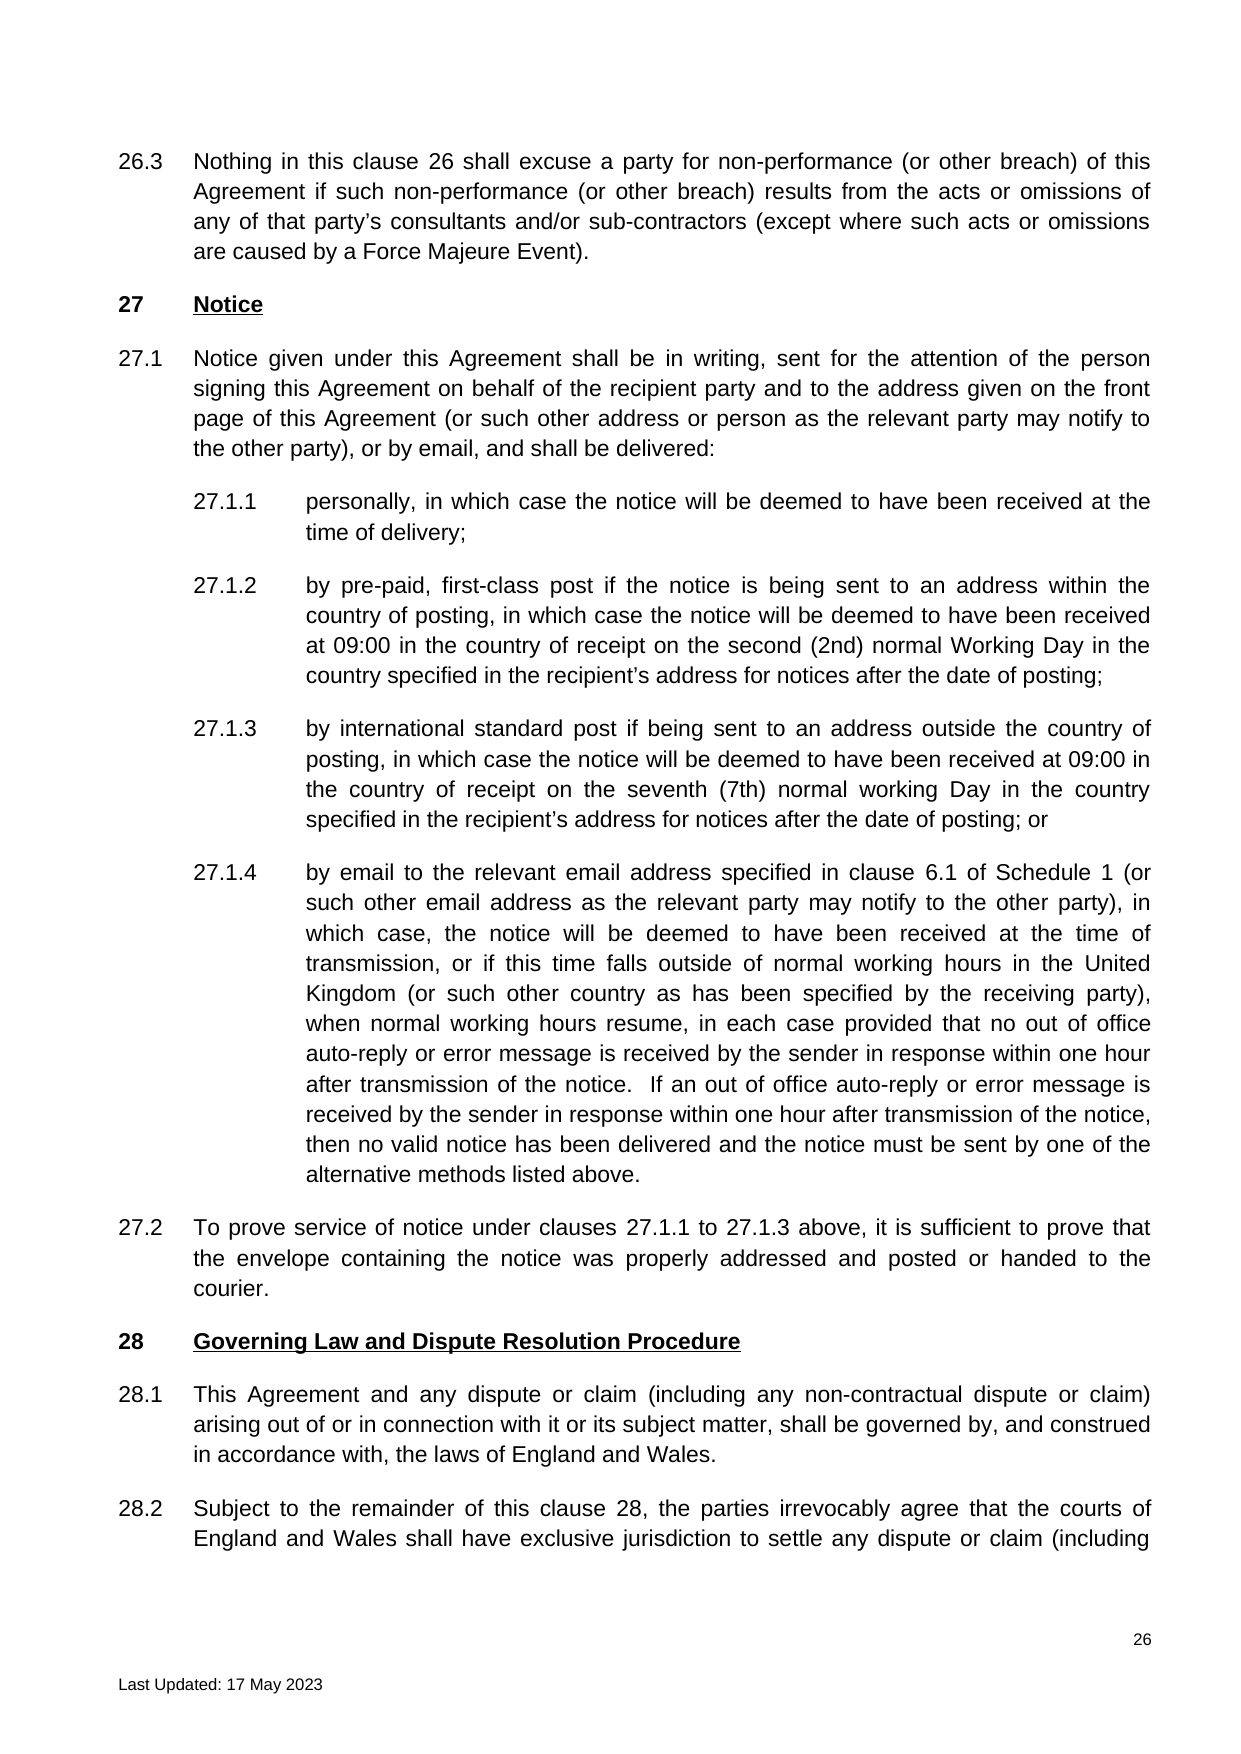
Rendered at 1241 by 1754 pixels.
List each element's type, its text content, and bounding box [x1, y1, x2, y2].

subtitle Notice [118, 291, 1152, 318]
subtitle Governing Law and Dispute Resolution Procedure [118, 1328, 1152, 1354]
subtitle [118, 1494, 1152, 1551]
subtitle by pre-paid, first-class post if the notice is being sent to an address within the country of posting, in which case the notice will be deemed to have been received at 09:00 in the country of receipt on the second (2nd) normal Working Day in the country specified in the recipient’s address for notices after the date of posting; [193, 572, 1152, 689]
subtitle by email to the relevant email address specified in clause 6.1 of Schedule 1 (or such other email address as the relevant party may notify to the other party), in which case, the notice will be deemed to have been received at the time of transmission, or if this time falls outside of normal working hours in the United Kingdom (or such other country as has been specified by the receiving party), when normal working hours resume, in each case provided that no out of office auto-reply or error message is received by the sender in response within one hour after transmission of the notice. If an out of office auto-reply or error message is received by the sender in response within one hour after transmission of the notice, then no valid notice has been delivered and the notice must be sent by one of the alternative methods listed above. [193, 859, 1152, 1188]
subtitle This Agreement and any dispute or claim (including any non-contractual dispute or claim) arising out of or in connection with it or its subject matter, shall be governed by, and construed in accordance with, the laws of England and Wales. [118, 1381, 1152, 1468]
subtitle personally, in which case the notice will be deemed to have been received at the time of delivery; [193, 488, 1152, 545]
subtitle by international standard post if being sent to an address outside the country of posting, in which case the notice will be deemed to have been received at 09:00 in the country of receipt on the seventh (7th) normal working Day in the country specified in the recipient’s address for notices after the date of posting; or [193, 715, 1152, 832]
subtitle Notice given under this Agreement shall be in writing, sent for the attention of the person signing this Agreement on behalf of the recipient party and to the address given on the front page of this Agreement (or such other address or person as the relevant party may notify to the other party), or by email, and shall be delivered: [118, 344, 1152, 462]
subtitle To prove service of notice under clauses 27.1.1 to 27.1.3 above, it is sufficient to prove that the envelope containing the notice was properly addressed and posted or handed to the courier. [118, 1214, 1152, 1301]
subtitle Nothing in this clause 26 shall excuse a party for non-performance (or other breach) of this Agreement if such non-performance (or other breach) results from the acts or omissions of any of that party’s consultants and/or sub-contractors (except where such acts or omissions are caused by a Force Majeure Event). [118, 148, 1152, 265]
